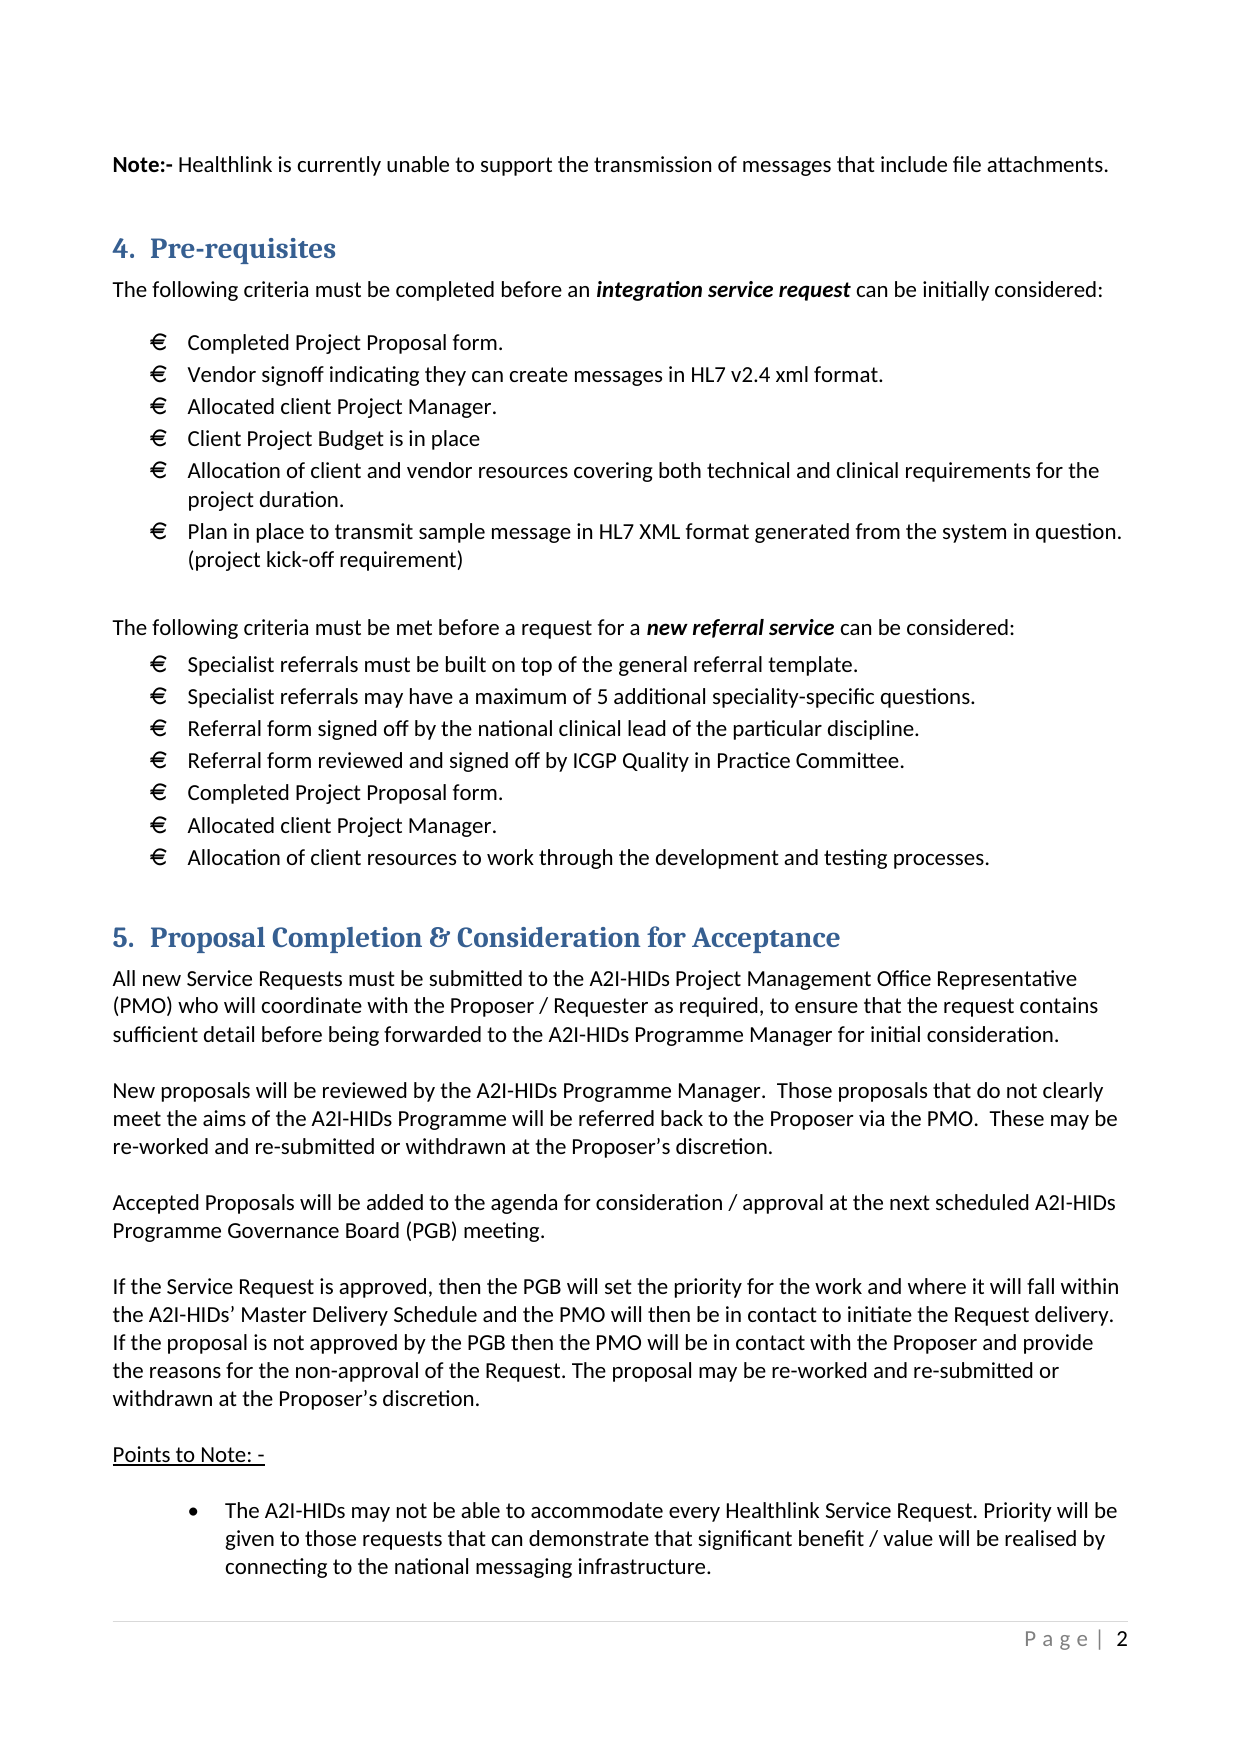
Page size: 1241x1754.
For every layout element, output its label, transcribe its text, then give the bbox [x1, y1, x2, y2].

text New proposals will be reviewed by the A2I-HIDs Programme Manager. Those proposals that do not clearly meet the aims of the A2I-HIDs Programme will be referred back to the Proposer via the PMO. These may be re-worked and re-submitted or withdrawn at the Proposer’s discretion. [112, 1076, 1128, 1160]
subtitle Proposal Completion & Consideration for Acceptance [112, 921, 1128, 954]
list Allocated client Project Manager. [150, 811, 1128, 839]
list If the Service Request is approved, then the PGB will set the priority for the work and where it will fall within the A2I-HIDs’ Master Delivery Schedule and the PMO will then be in contact to initiate the Request delivery. If the proposal is not approved by the PGB then the PMO will be in contact with the Proposer and provide the reasons for the non-approval of the Request. The proposal may be re-worked and re-submitted or withdrawn at the Proposer’s discretion. [112, 1272, 1128, 1412]
list Client Project Budget is in place [150, 424, 1128, 452]
text Points to Note: - [112, 1440, 1128, 1468]
list Vendor signoff indicating they can create messages in HL7 v2.4 xml format. [150, 360, 1128, 388]
text All new Service Requests must be submitted to the A2I-HIDs Project Management Office Representative (PMO) who will coordinate with the Proposer / Requester as required, to ensure that the request contains sufficient detail before being forwarded to the A2I-HIDs Programme Manager for initial consideration. [112, 964, 1128, 1048]
text The following criteria must be met before a request for a new referral service can be considered: [112, 613, 1128, 641]
list Allocation of client and vendor resources covering both technical and clinical requirements for the project duration. [150, 457, 1128, 513]
list Allocated client Project Manager. [150, 392, 1128, 420]
list Completed Project Proposal form. [150, 778, 1128, 807]
list Referral form reviewed and signed off by ICGP Quality in Practice Committee. [150, 746, 1128, 774]
list Specialist referrals may have a maximum of 5 additional speciality-specific questions. [150, 682, 1128, 710]
list Allocation of client resources to work through the development and testing processes. [150, 843, 1128, 871]
subtitle Pre-requisites [112, 232, 1128, 266]
text Accepted Proposals will be added to the agenda for consideration / approval at the next scheduled A2I-HIDs Programme Governance Board (PGB) meeting. [112, 1188, 1128, 1244]
text The following criteria must be completed before an integration service request can be initially considered: [112, 275, 1128, 303]
list The A2I-HIDs may not be able to accommodate every Healthlink Service Request. Priority will be given to those requests that can demonstrate that significant benefit / value will be realised by connecting to the national messaging infrastructure. [187, 1496, 1128, 1580]
list Completed Project Proposal form. [150, 328, 1128, 356]
list Plan in place to transmit sample message in HL7 XML format generated from the system in question. (project kick-off requirement) [150, 517, 1128, 573]
list Specialist referrals must be built on top of the general referral template. [150, 650, 1128, 678]
text Note:- Healthlink is currently unable to support the transmission of messages that include file attachments. [112, 150, 1128, 178]
list Referral form signed off by the national clinical lead of the particular discipline. [150, 714, 1128, 742]
